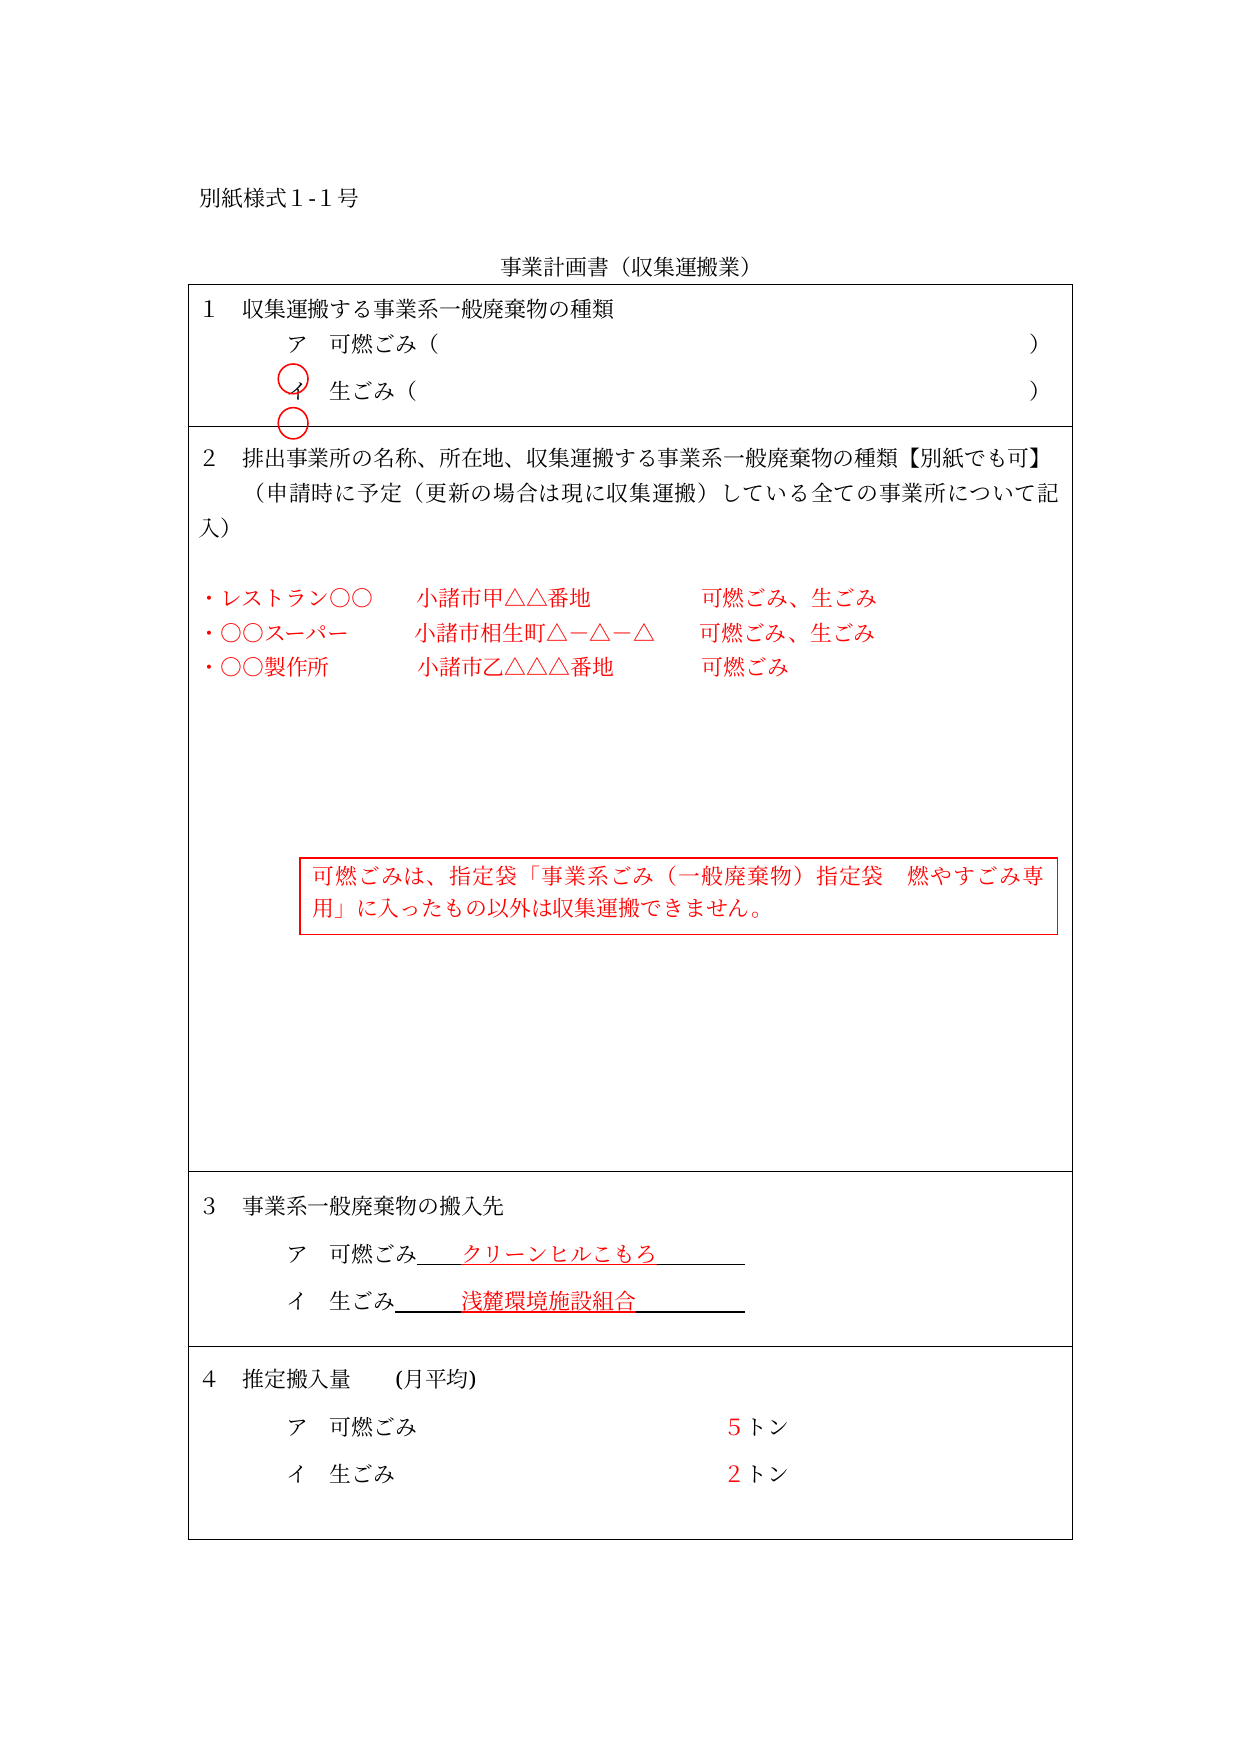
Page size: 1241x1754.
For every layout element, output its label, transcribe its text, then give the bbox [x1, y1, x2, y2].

text 事業計画書（収集運搬業） [177, 249, 1063, 284]
table_cell ２ 排出事業所の名称、所在地、収集運搬する事業系一般廃棄物の種類【別紙でも可】 （申請時に予定（更新の場合は現に収集運搬）している全ての事業所について記入） ・レストラン○○ 小諸市甲△△番地 可燃ごみ、生ごみ ・○○スーパー 小諸市相生町△－△－△ 可燃ごみ、生ごみ ・○○製作所 小諸市乙△△△番地 可燃ごみ [189, 427, 1072, 1171]
table_cell ３ 事業系一般廃棄物の搬入先 ア 可燃ごみ クリーンヒルこもろ イ 生ごみ 浅麓環境施設組合 [189, 1172, 1072, 1346]
text 別紙様式１-１号 [177, 179, 1063, 214]
table_header １ 収集運搬する事業系一般廃棄物の種類 ア 可燃ごみ（ ） イ 生ごみ（ ） [189, 285, 1072, 426]
table_cell ４ 推定搬入量 (月平均) ア 可燃ごみ ５トン イ 生ごみ ２トン [189, 1347, 1072, 1539]
